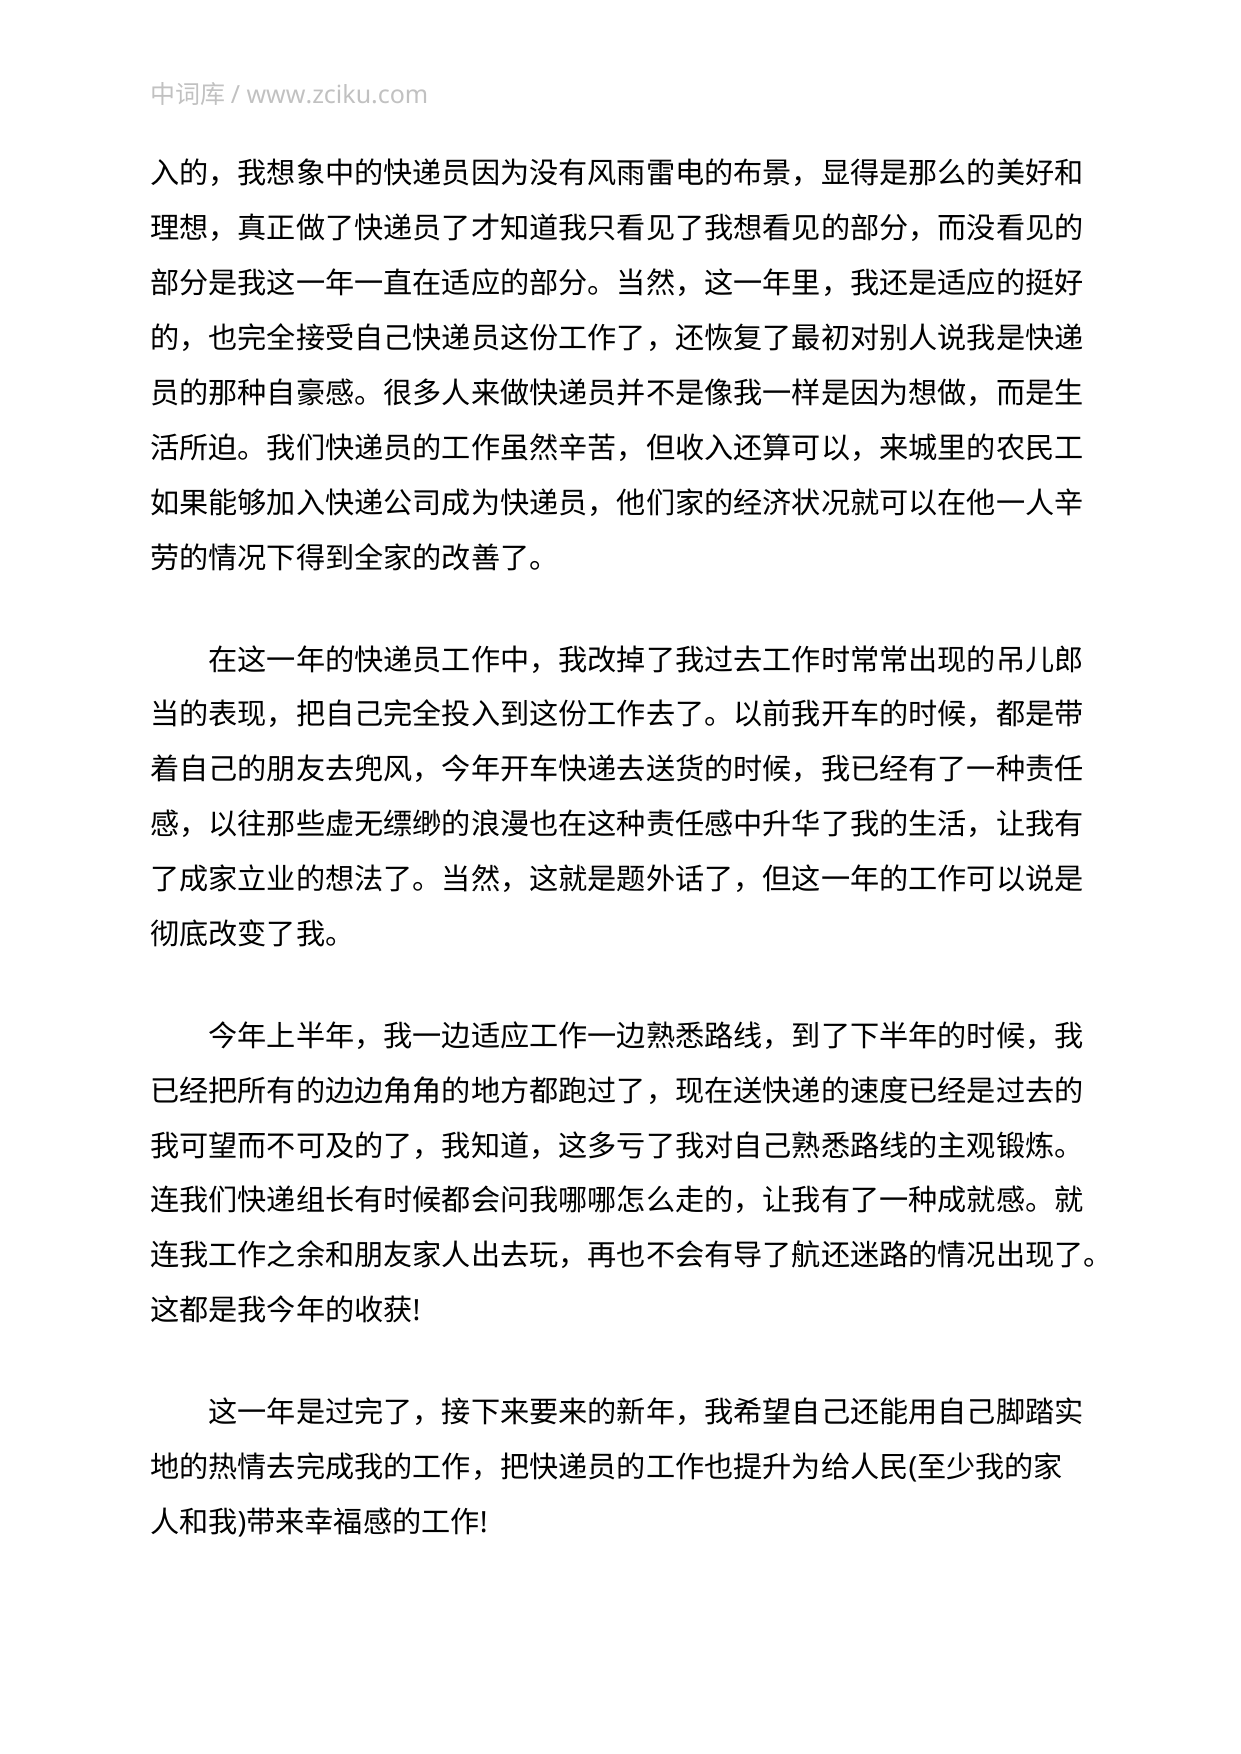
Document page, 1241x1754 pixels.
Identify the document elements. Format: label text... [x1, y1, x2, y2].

text 这一年是过完了，接下来要来的新年，我希望自己还能用自己脚踏实地的热情去完成我的工作，把快递员的工作也提升为给人民(至少我的家人和我)带来幸福感的工作! [150, 1389, 1090, 1541]
text 今年上半年，我一边适应工作一边熟悉路线，到了下半年的时候，我已经把所有的边边角角的地方都跑过了，现在送快递的速度已经是过去的我可望而不可及的了，我知道，这多亏了我对自己熟悉路线的主观锻炼。连我们快递组长有时候都会问我哪哪怎么走的，让我有了一种成就感。就连我工作之余和朋友家人出去玩，再也不会有导了航还迷路的情况出现了。这都是我今年的收获! [150, 1012, 1090, 1329]
text 在这一年的快递员工作中，我改掉了我过去工作时常常出现的吊儿郎当的表现，把自己完全投入到这份工作去了。以前我开车的时候，都是带着自己的朋友去兜风，今年开车快递去送货的时候，我已经有了一种责任感，以往那些虚无缥缈的浪漫也在这种责任感中升华了我的生活，让我有了成家立业的想法了。当然，这就是题外话了，但这一年的工作可以说是彻底改变了我。 [150, 636, 1090, 953]
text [150, 150, 1090, 577]
